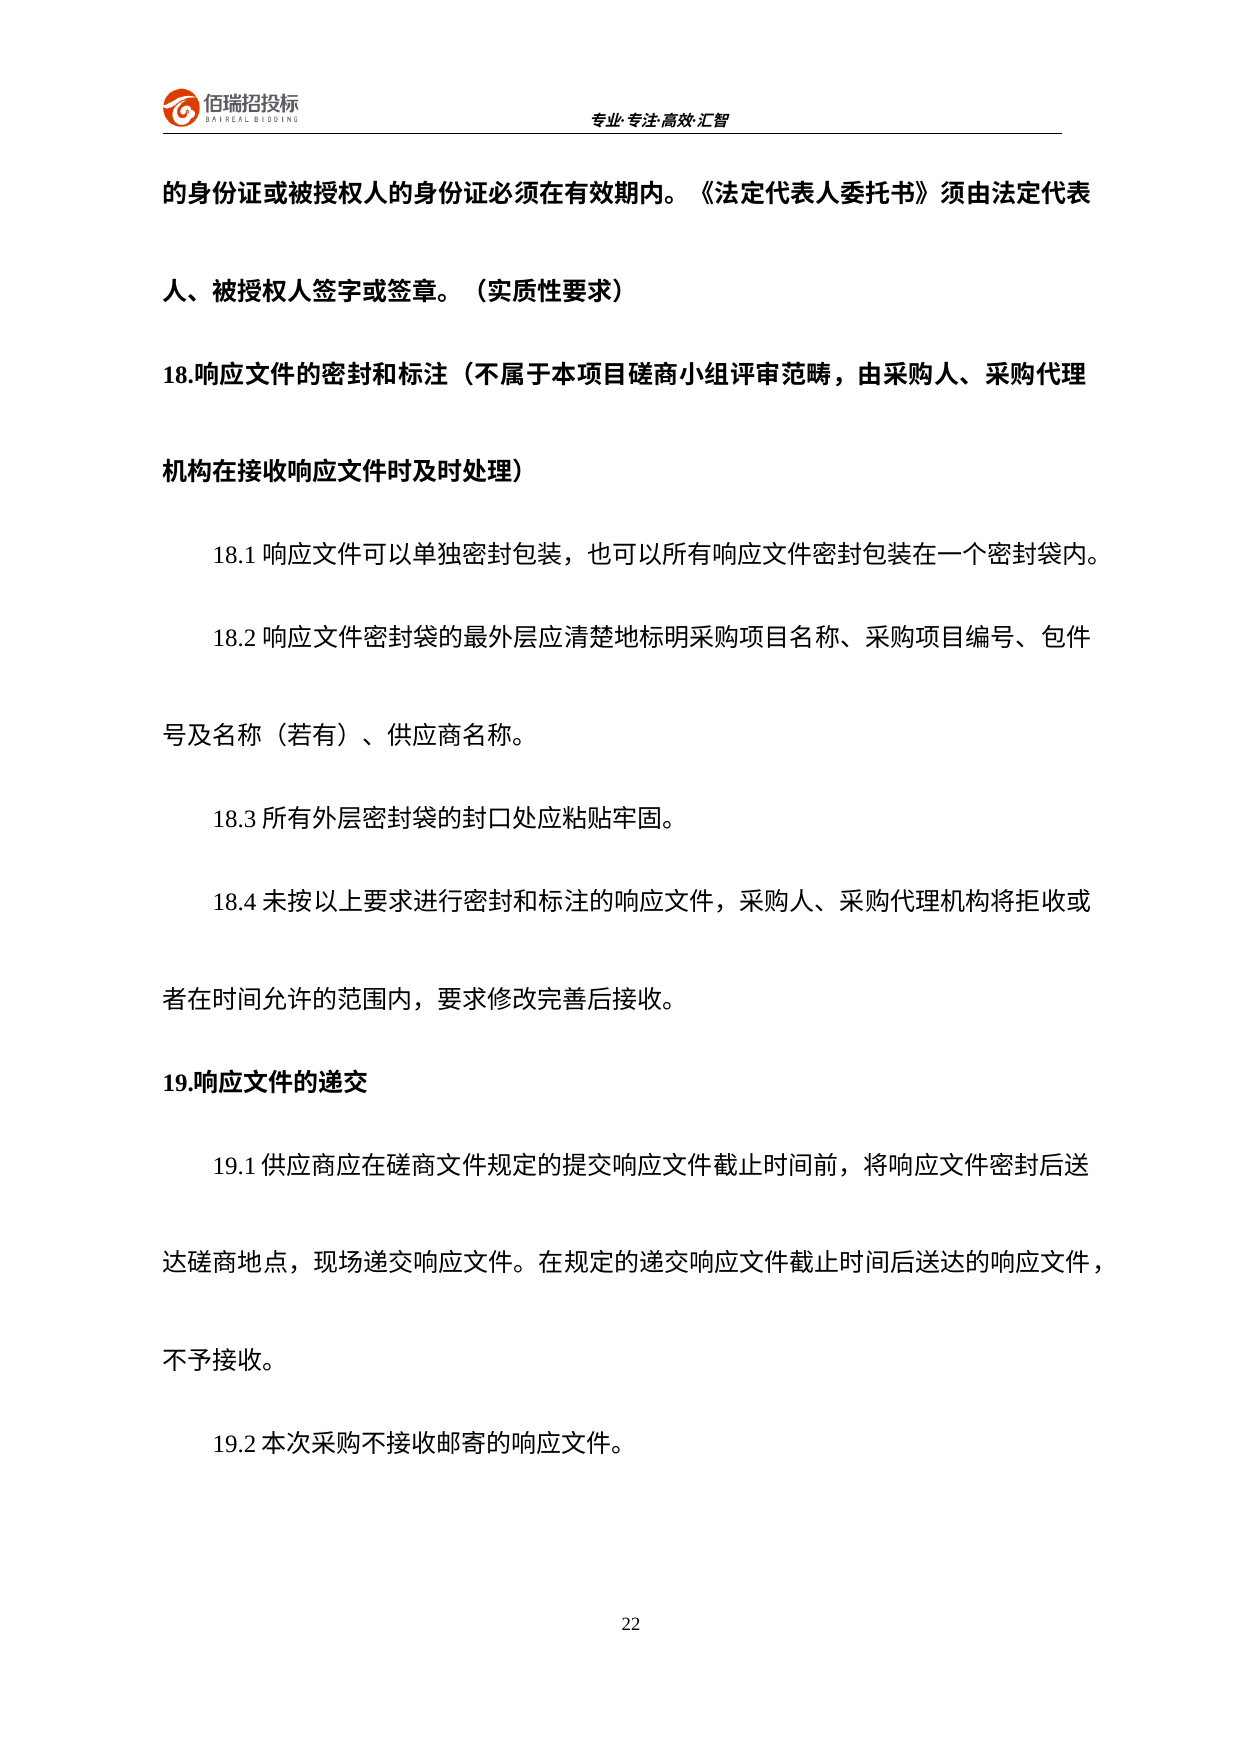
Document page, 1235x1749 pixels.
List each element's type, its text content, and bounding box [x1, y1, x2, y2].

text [162, 159, 1093, 322]
text 18.2 响应文件密封袋的最外层应清楚地标明采购项目名称、采购项目编号、包件号及名称（若有）、供应商名称。 [162, 603, 1093, 766]
subtitle 18.响应文件的密封和标注（不属于本项目磋商小组评审范畴，由采购人、采购代理机构在接收响应文件时及时处理） [162, 340, 1087, 502]
picture [162, 88, 299, 127]
text 18.4 未按以上要求进行密封和标注的响应文件，采购人、采购代理机构将拒收或者在时间允许的范围内，要求修改完善后接收。 [162, 867, 1093, 1030]
subtitle 19.响应文件的递交 [162, 1048, 1087, 1113]
text 19.2本次采购不接收邮寄的响应文件。 [162, 1409, 1093, 1474]
text 18.1 响应文件可以单独密封包装，也可以所有响应文件密封包装在一个密封袋内。 [162, 520, 1093, 585]
text 18.3 所有外层密封袋的封口处应粘贴牢固。 [162, 784, 1093, 849]
text 19.1供应商应在磋商文件规定的提交响应文件截止时间前，将响应文件密封后送达磋商地点，现场递交响应文件。在规定的递交响应文件截止时间后送达的响应文件，不予接收。 [162, 1131, 1093, 1391]
